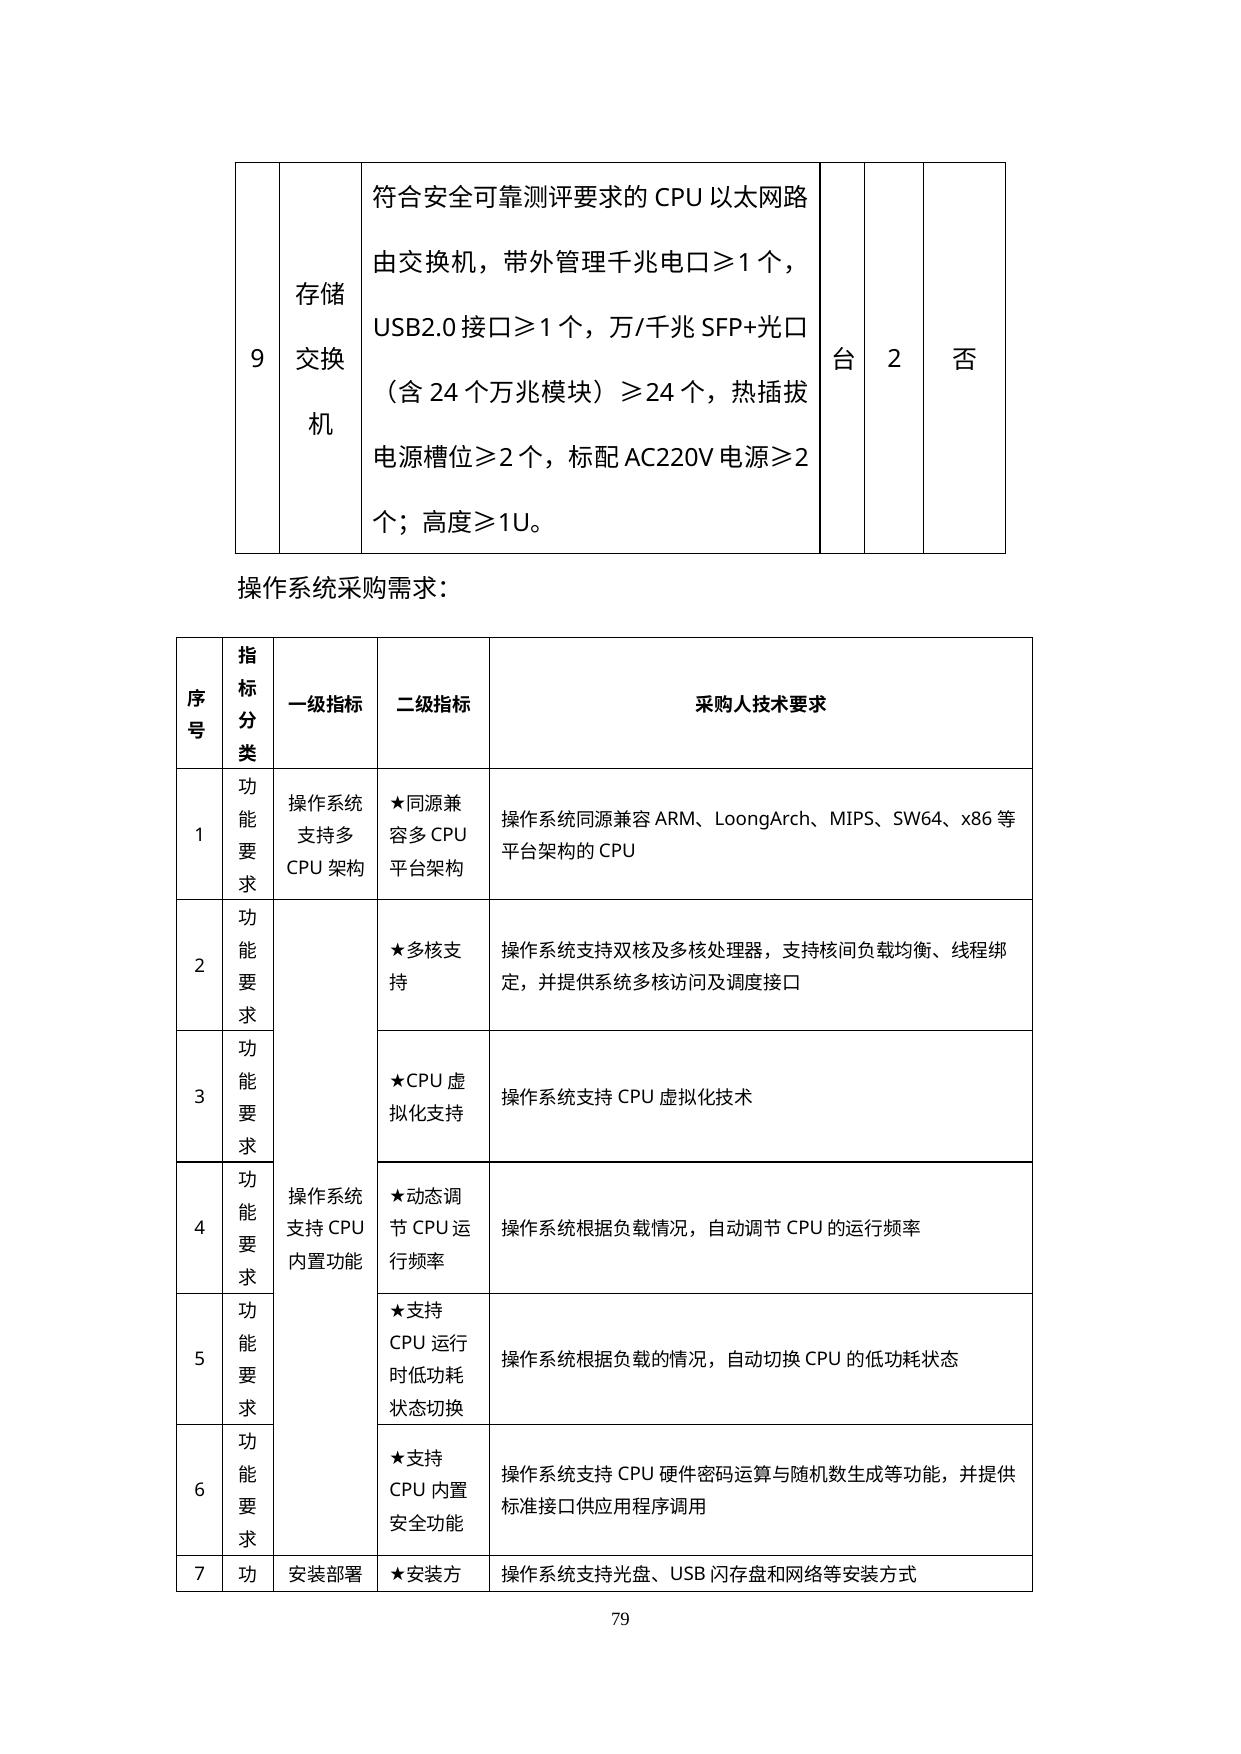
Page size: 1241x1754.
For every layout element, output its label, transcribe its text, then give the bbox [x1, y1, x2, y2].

table_cell 操作系统支持CPU 内置功能 [274, 900, 377, 1554]
table_cell 符合安全可靠测评要求的CPU以太网路由交换机，带外管理千兆电口≥1个， USB2.0接口≥1个，万/千兆SFP+光口（含24个万兆模块）≥24个，热插拔电源槽位≥2个，标配AC220V电源≥2个；高度≥1U。 [362, 163, 819, 553]
table_cell 7 [177, 1556, 222, 1591]
table_cell 操作系统根据负载的情况，自动切换CPU 的低功耗状态 [490, 1294, 1032, 1423]
table_cell 台 [821, 163, 864, 553]
table_cell 操作系统支持 CPU 硬件密码运算与随机数生成等功能，并提供标准接口供应用程序调用 [490, 1425, 1032, 1554]
table_cell 3 [177, 1031, 222, 1161]
table_cell 功能要求 [223, 1031, 273, 1161]
table_cell ★支持 CPU 内置安全功能 [378, 1425, 489, 1554]
table_cell 6 [177, 1425, 222, 1554]
table_cell ★支持 CPU 运行时低功耗状态切换 [378, 1294, 489, 1423]
table_cell 功能要求 [223, 1425, 273, 1554]
table_cell 安装部署 [274, 1556, 377, 1591]
table_header 二级指标 [378, 638, 489, 768]
table_cell 功能要求 [223, 769, 273, 899]
table_cell 操作系统支持双核及多核处理器，支持核间负载均衡、线程绑定，并提供系统多核访问及调度接口 [490, 900, 1032, 1030]
table_cell 2 [865, 163, 923, 553]
table_cell 操作系统支持多 CPU 架构 [274, 769, 377, 899]
table_cell ★动态调节 CPU运行频率 [378, 1163, 489, 1292]
table_cell 9 [236, 163, 279, 553]
table_header 序号 [177, 638, 222, 768]
table_header 指标分类 [223, 638, 273, 768]
table_cell ★多核支持 [378, 900, 489, 1030]
table_cell 功能要求 [223, 900, 273, 1030]
table_cell 操作系统同源兼容 ARM、LoongArch、MIPS、SW64、x86 等平台架构的 CPU [490, 769, 1032, 899]
table_header 采购人技术要求 [490, 638, 1032, 768]
table_cell 1 [177, 769, 222, 899]
table_cell 功能要求 [223, 1163, 273, 1292]
table_cell 操作系统根据负载情况，自动调节 CPU的运行频率 [490, 1163, 1032, 1292]
table_cell ★同源兼容多CPU 平台架构 [378, 769, 489, 899]
table_cell 2 [177, 900, 222, 1030]
table_cell 4 [177, 1163, 222, 1292]
table_header 一级指标 [274, 638, 377, 768]
table_cell 功能要求 [223, 1294, 273, 1423]
table_cell ★CPU 虚拟化支持 [378, 1031, 489, 1161]
table_cell 5 [177, 1294, 222, 1423]
table_cell 功能要求 [223, 1556, 273, 1591]
table_cell 存储交换机 [280, 163, 361, 553]
table_cell 操作系统支持 CPU 虚拟化技术 [490, 1031, 1032, 1161]
table_cell 否 [924, 163, 1005, 553]
text 操作系统采购需求： [187, 554, 1053, 619]
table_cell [490, 1556, 1032, 1591]
table_cell ★安装方式 [378, 1556, 489, 1591]
